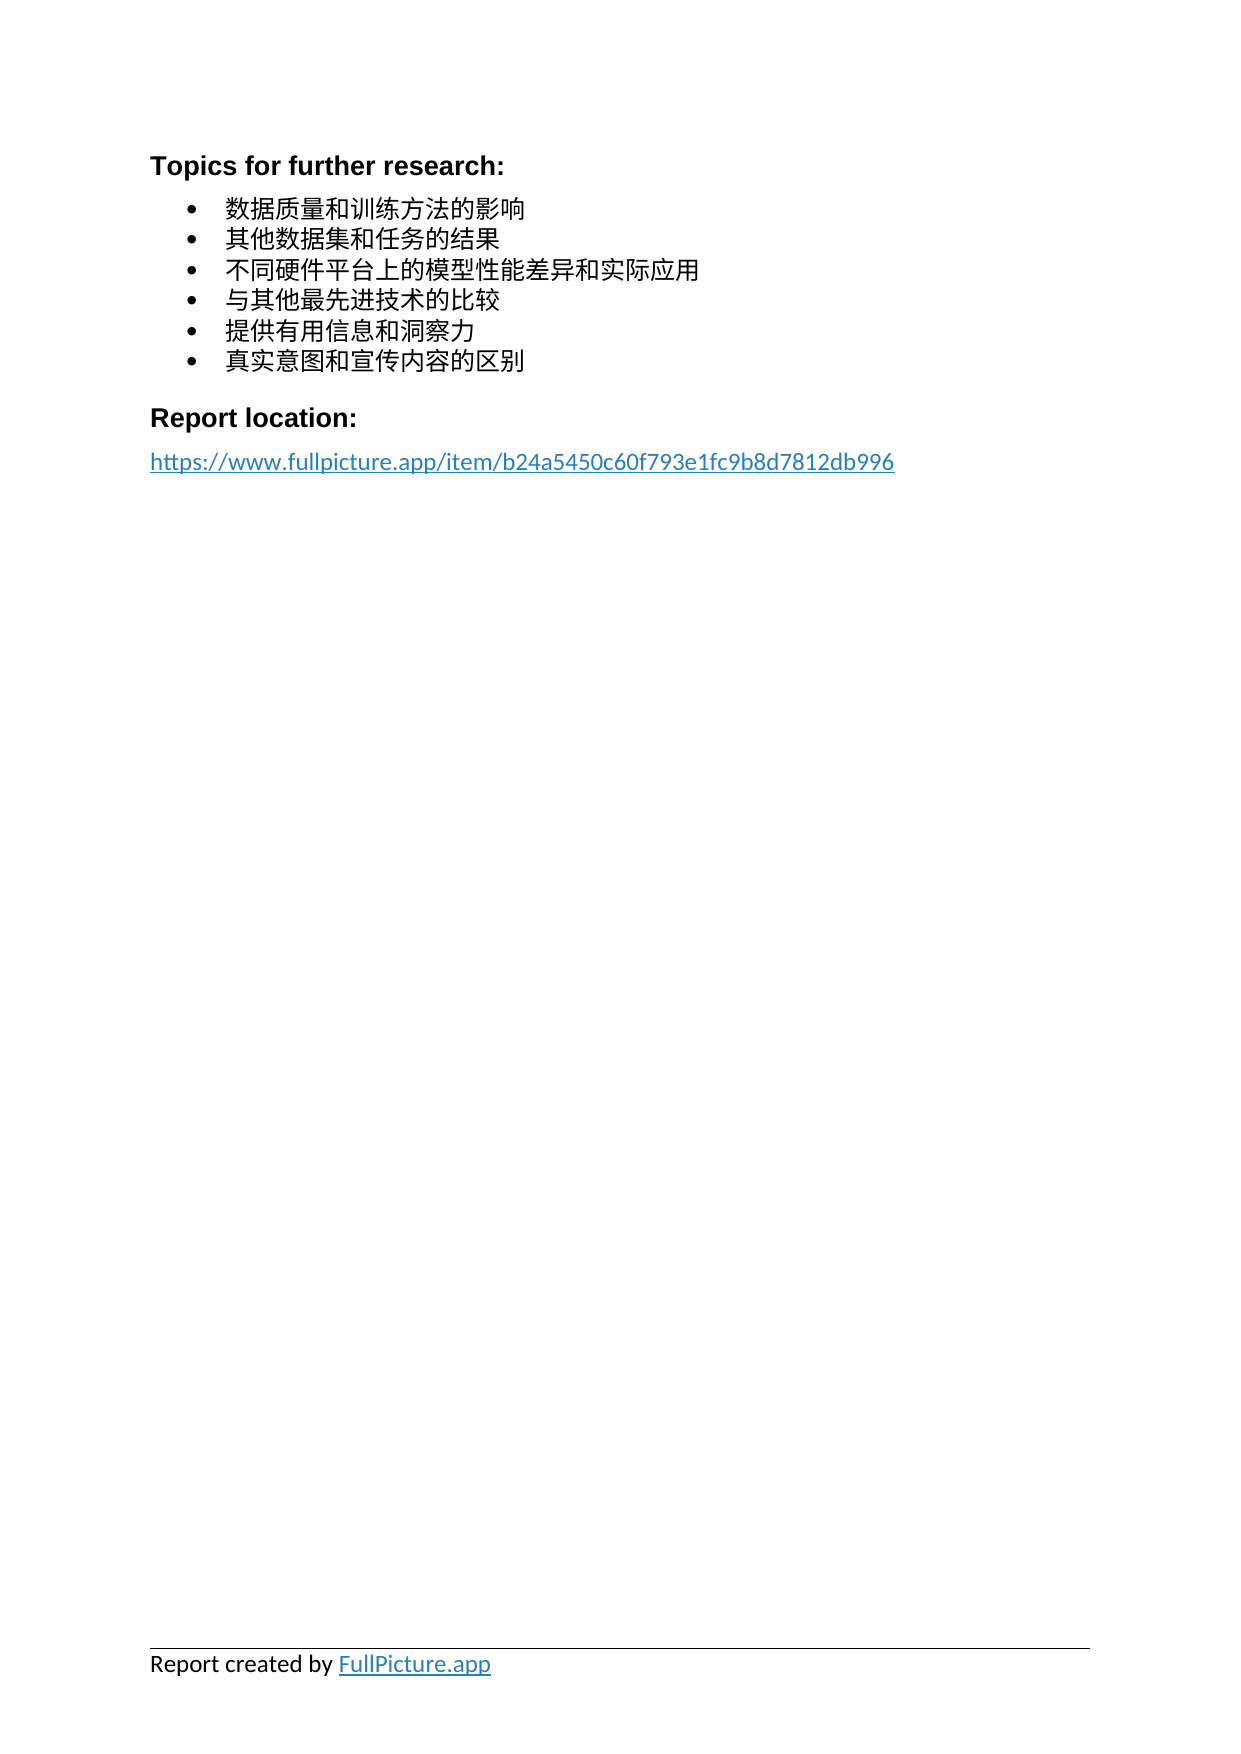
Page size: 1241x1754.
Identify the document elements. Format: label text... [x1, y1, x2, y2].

list 其他数据集和任务的结果 [187, 224, 1090, 255]
subtitle Topics for further research: [150, 150, 1090, 181]
list 不同硬件平台上的模型性能差异和实际应用 [187, 255, 1090, 285]
subtitle Report location: [150, 402, 1090, 433]
list 真实意图和宣传内容的区别 [187, 346, 1090, 377]
list 提供有用信息和洞察力 [187, 316, 1090, 346]
text https://www.fullpicture.app/item/b24a5450c60f793e1fc9b8d7812db996 [150, 446, 1090, 476]
list 与其他最先进技术的比较 [187, 285, 1090, 316]
list 数据质量和训练方法的影响 [187, 194, 1090, 224]
